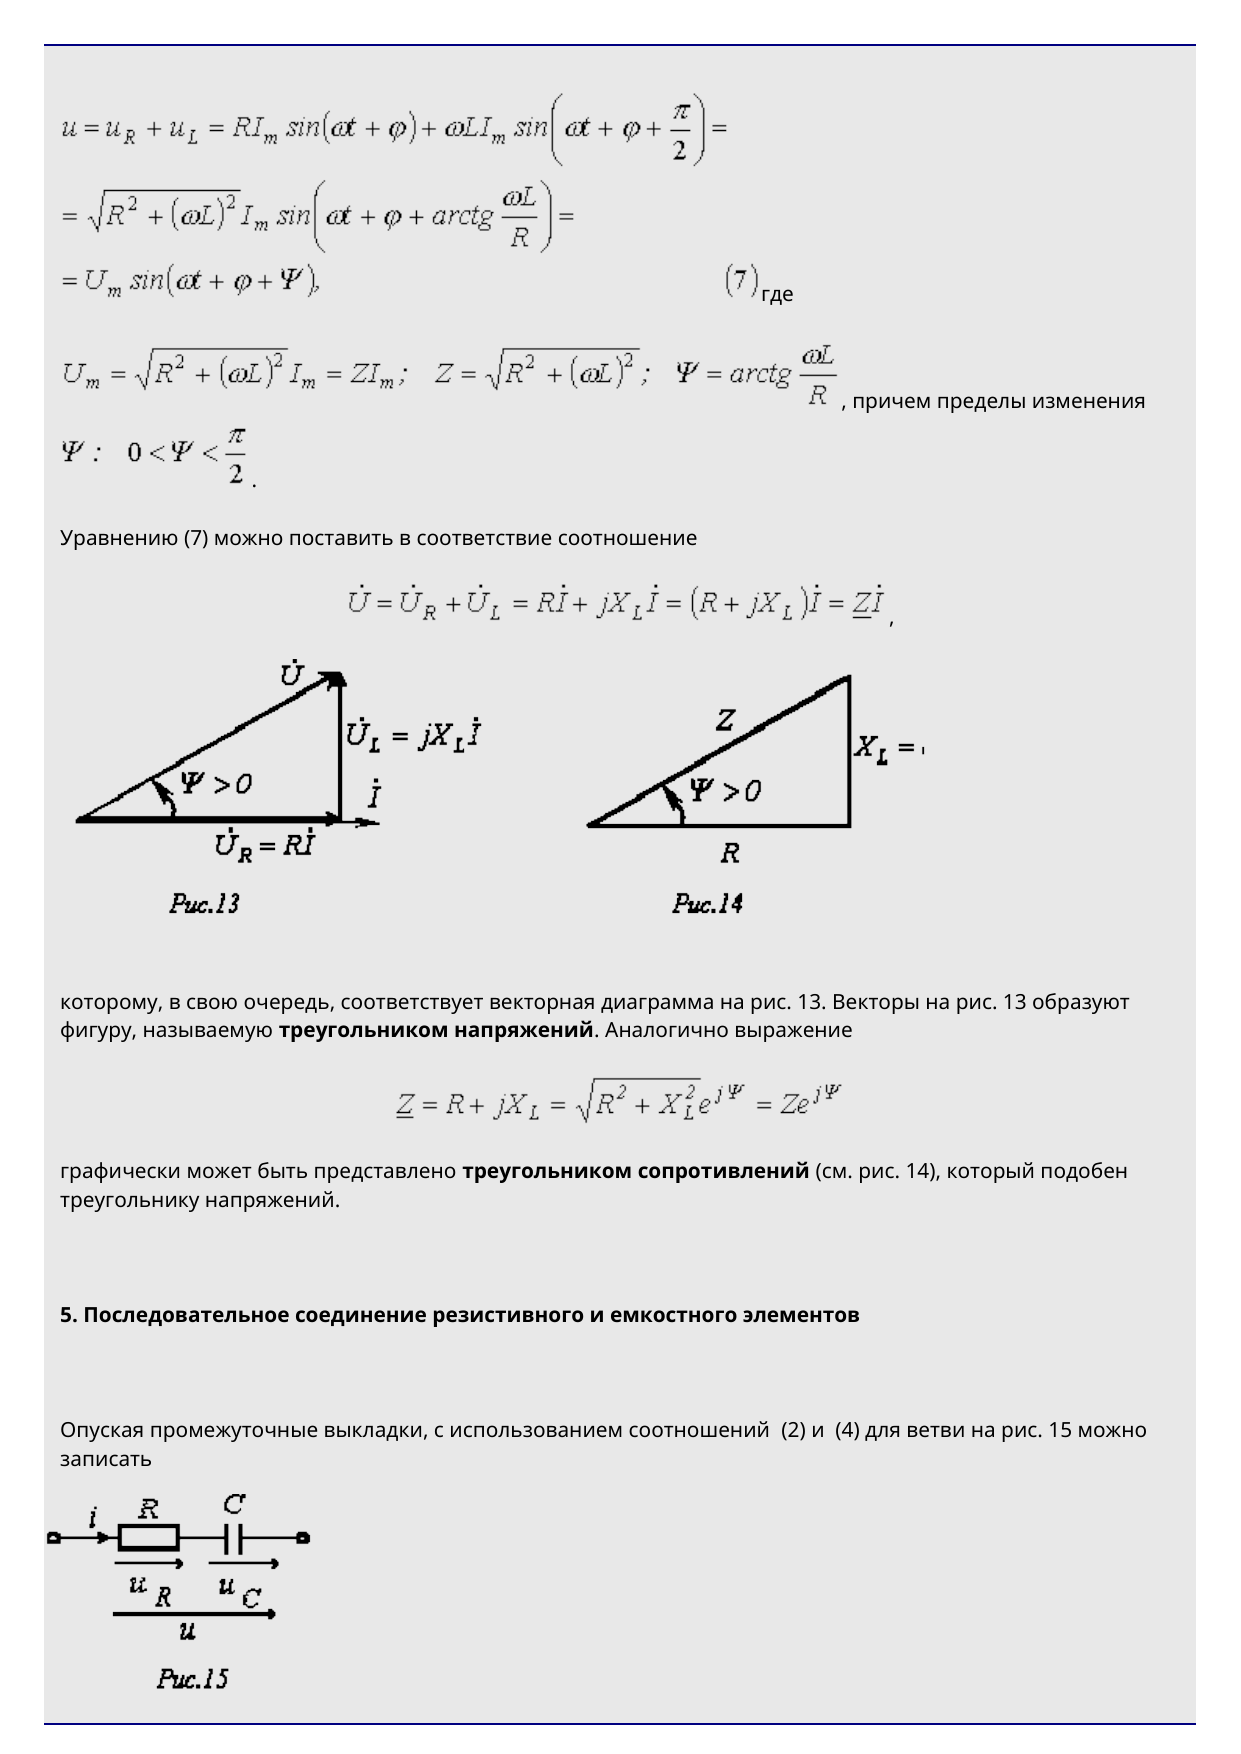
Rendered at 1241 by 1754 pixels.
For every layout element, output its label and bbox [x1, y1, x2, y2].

picture [60, 336, 842, 409]
picture [392, 1073, 848, 1128]
table_header [44, 46, 1196, 1723]
picture [44, 1494, 345, 1708]
picture [60, 89, 761, 302]
picture [60, 659, 925, 934]
picture [60, 415, 252, 488]
picture [345, 580, 889, 625]
